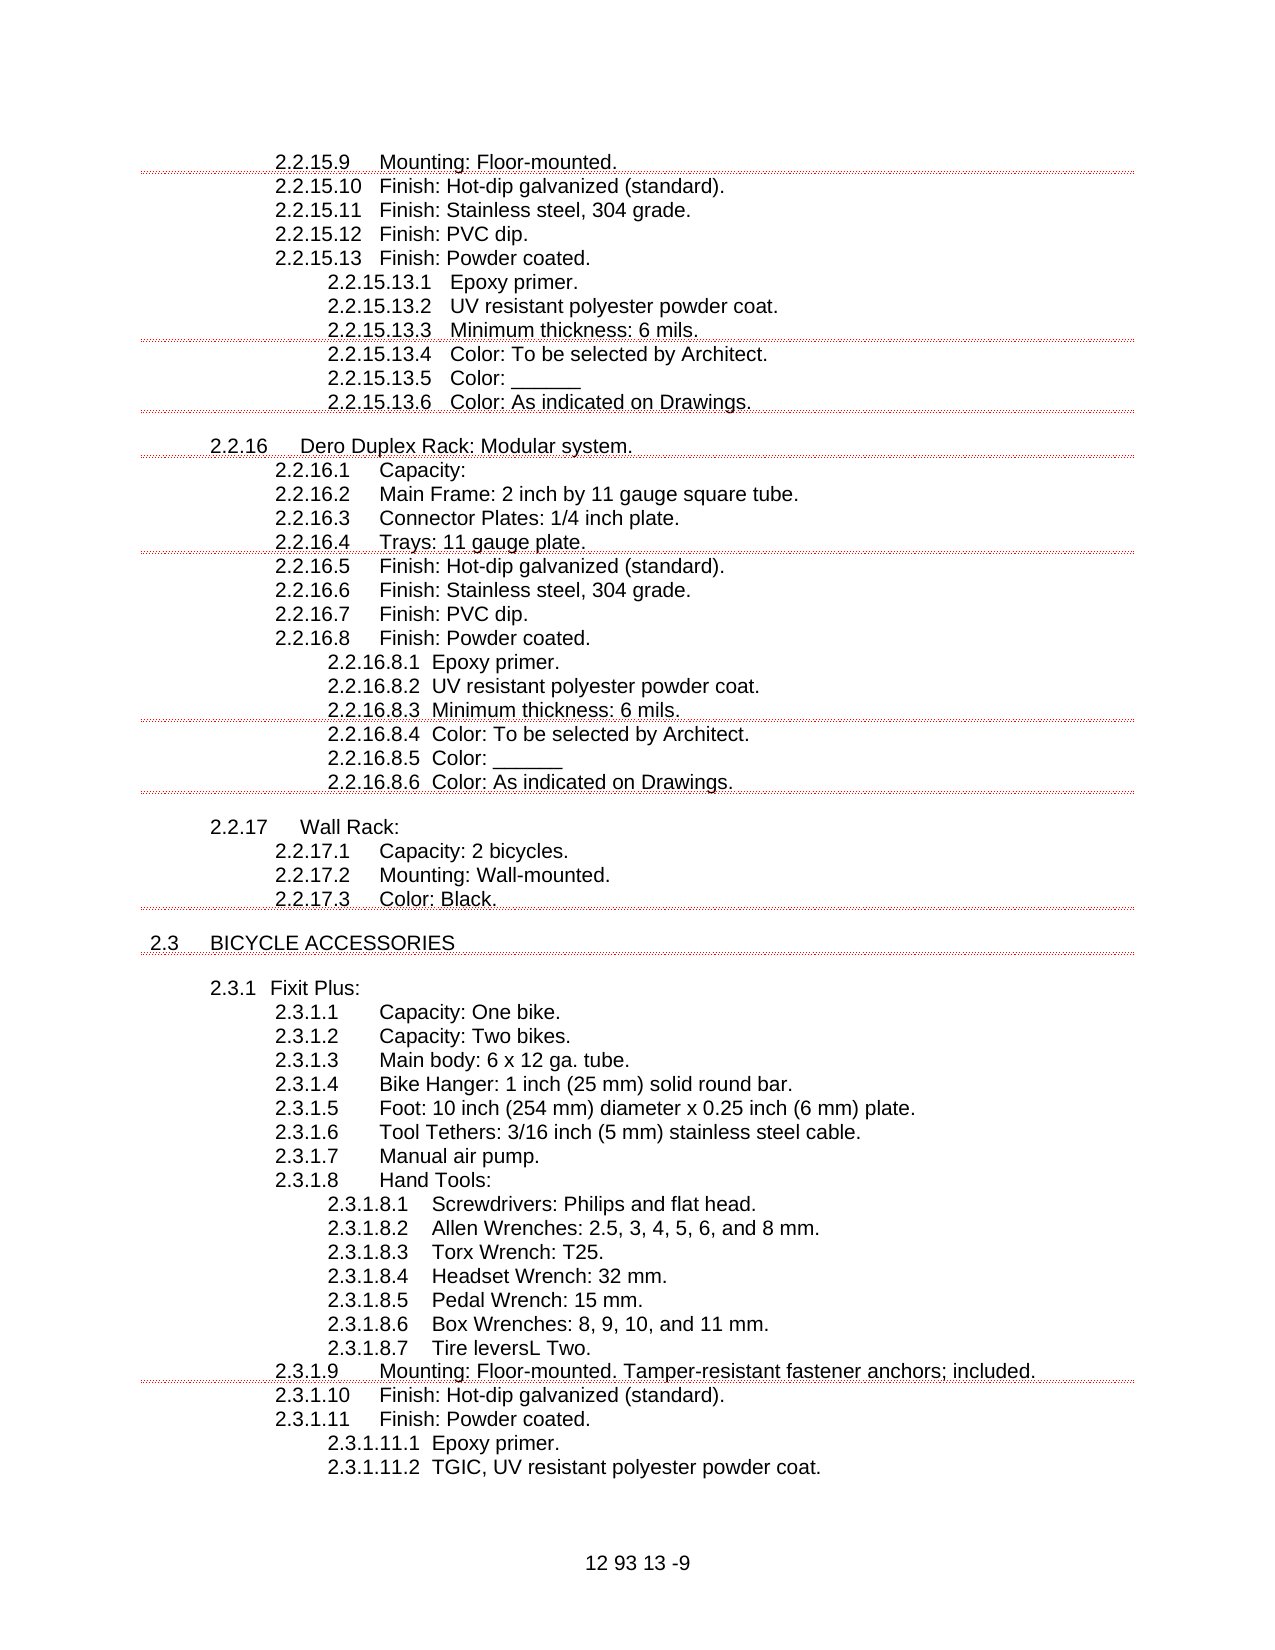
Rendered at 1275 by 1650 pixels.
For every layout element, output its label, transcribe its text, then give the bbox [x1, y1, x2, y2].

list Finish: Powder coated. [275, 246, 1125, 270]
list Torx Wrench: T25. [327, 1239, 1125, 1263]
list Finish: Hot-dip galvanized (standard). [275, 1383, 1125, 1407]
list Pedal Wrench: 15 mm. [327, 1287, 1125, 1311]
list Bike Hanger: 1 inch (25 mm) solid round bar. [275, 1072, 1125, 1096]
list Color: Black. [275, 886, 1125, 910]
list Finish: Hot-dip galvanized (standard). [275, 174, 1125, 198]
list BICYCLE ACCESSORIES [150, 931, 1125, 955]
list Manual air pump. [275, 1144, 1125, 1168]
list Finish: Stainless steel, 304 grade. [275, 578, 1125, 602]
list Finish: PVC dip. [275, 222, 1125, 246]
list Capacity: One bike. [275, 1000, 1125, 1024]
list Wall Rack: [210, 814, 1125, 838]
list Trays: 11 gauge plate. [275, 530, 1125, 554]
list Foot: 10 inch (254 mm) diameter x 0.25 inch (6 mm) plate. [275, 1096, 1125, 1120]
list Connector Plates: 1/4 inch plate. [275, 506, 1125, 530]
list Fixit Plus: [210, 976, 1125, 1000]
list Capacity: Two bikes. [275, 1024, 1125, 1048]
list Main body: 6 x 12 ga. tube. [275, 1048, 1125, 1072]
list Finish: Hot-dip galvanized (standard). [275, 554, 1125, 578]
list Epoxy primer. [327, 270, 1125, 294]
list Tire leversL Two. [327, 1335, 1125, 1359]
list Hand Tools: [275, 1168, 1125, 1192]
list Capacity: 2 bicycles. [275, 838, 1125, 862]
list Color: As indicated on Drawings. [327, 770, 1125, 794]
list Color: To be selected by Architect. [327, 342, 1125, 366]
list Tool Tethers: 3/16 inch (5 mm) stainless steel cable. [275, 1120, 1125, 1144]
list Epoxy primer. [327, 1431, 1125, 1455]
list Color: As indicated on Drawings. [327, 389, 1125, 413]
list Dero Duplex Rack: Modular system. [210, 434, 1125, 458]
list Headset Wrench: 32 mm. [327, 1263, 1125, 1287]
list Minimum thickness: 6 mils. [327, 698, 1125, 722]
list Finish: Powder coated. [275, 1407, 1125, 1431]
list Allen Wrenches: 2.5, 3, 4, 5, 6, and 8 mm. [327, 1216, 1125, 1239]
list Box Wrenches: 8, 9, 10, and 11 mm. [327, 1311, 1125, 1335]
list Color: ______ [327, 746, 1125, 770]
list Mounting: Floor-mounted. Tamper-resistant fastener anchors; included. [275, 1359, 1125, 1383]
list UV resistant polyester powder coat. [327, 294, 1125, 318]
list Capacity: [275, 458, 1125, 482]
list Finish: PVC dip. [275, 602, 1125, 626]
list Finish: Powder coated. [275, 626, 1125, 650]
list TGIC, UV resistant polyester powder coat. [327, 1455, 1125, 1479]
list Mounting: Wall-mounted. [275, 862, 1125, 886]
list Mounting: Floor-mounted. [275, 150, 1125, 174]
list Epoxy primer. [327, 650, 1125, 674]
list Minimum thickness: 6 mils. [327, 318, 1125, 342]
list Finish: Stainless steel, 304 grade. [275, 198, 1125, 222]
list Main Frame: 2 inch by 11 gauge square tube. [275, 482, 1125, 506]
list Color: To be selected by Architect. [327, 722, 1125, 746]
list Screwdrivers: Philips and flat head. [327, 1192, 1125, 1216]
list UV resistant polyester powder coat. [327, 674, 1125, 698]
list Color: ______ [327, 366, 1125, 389]
